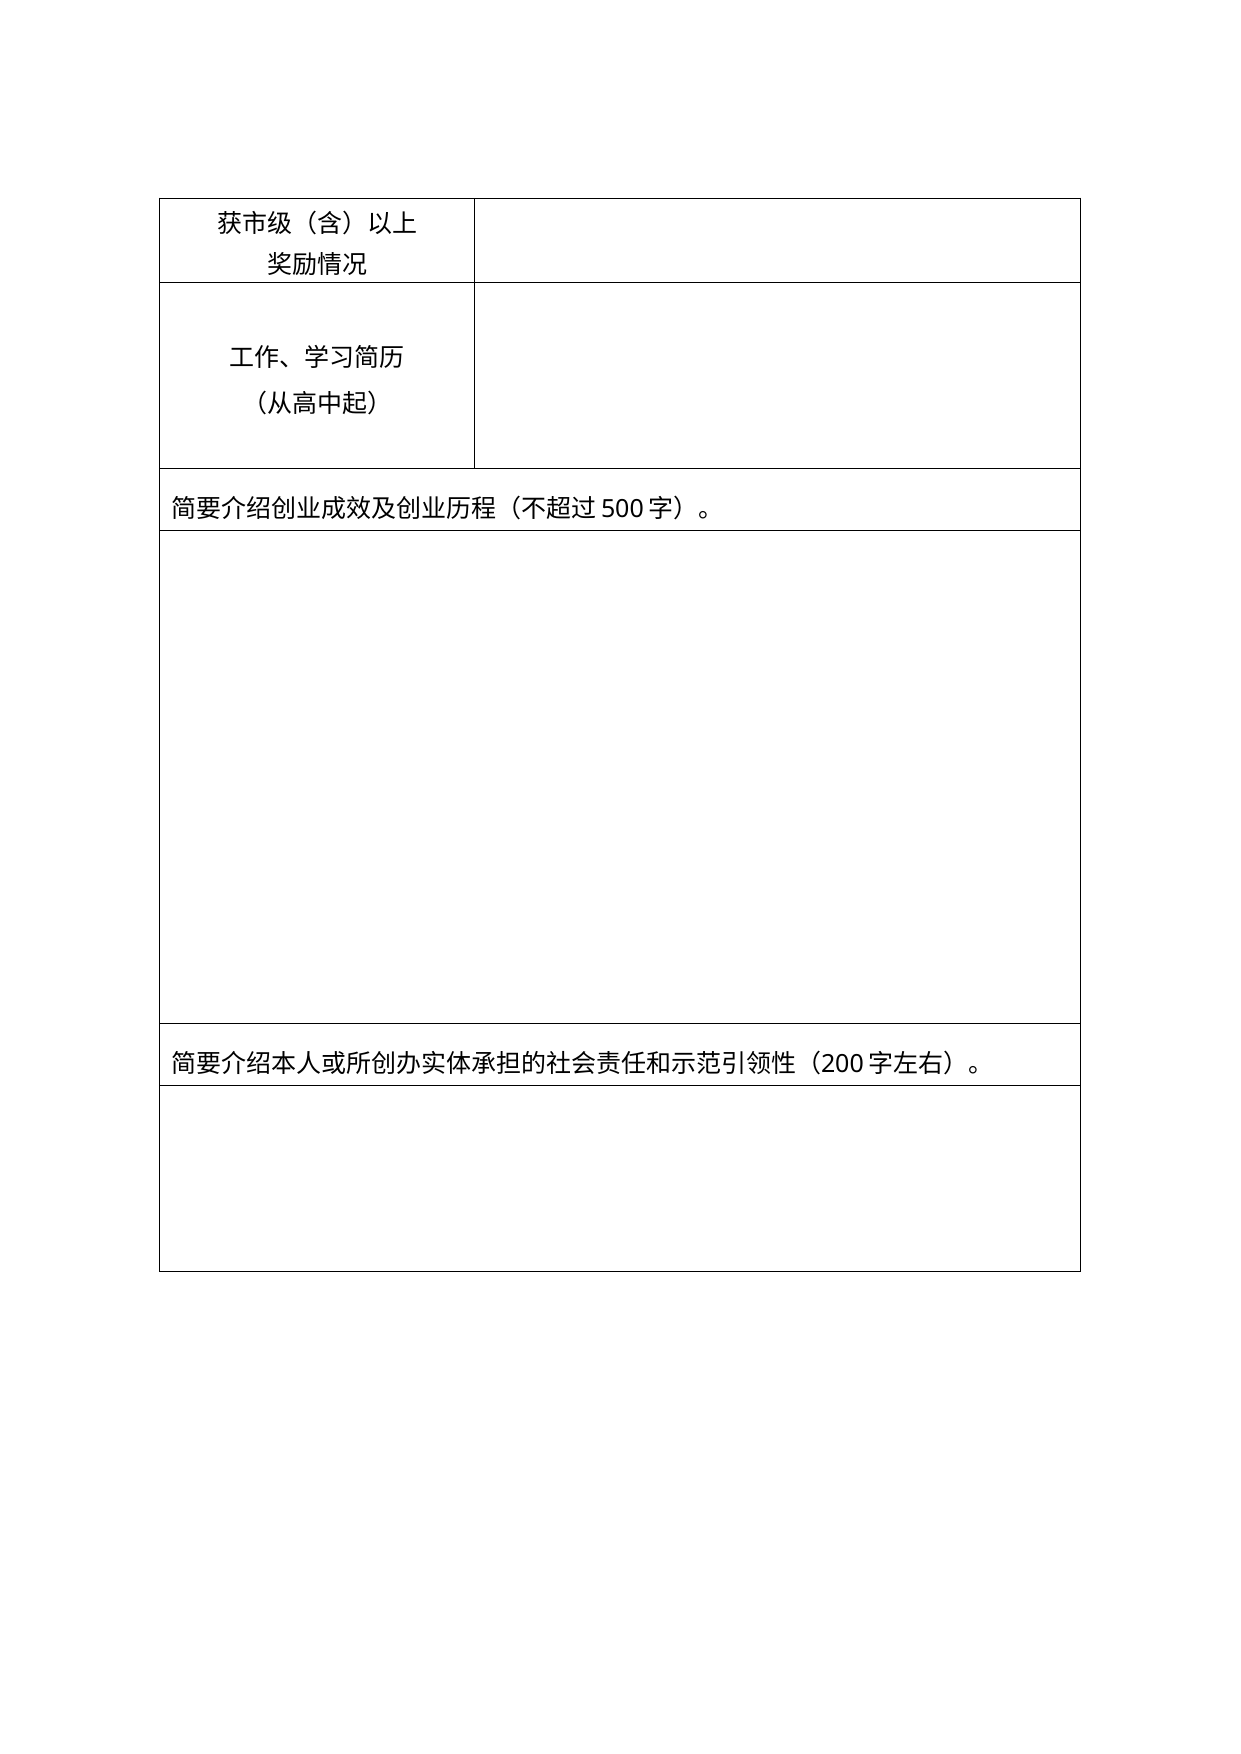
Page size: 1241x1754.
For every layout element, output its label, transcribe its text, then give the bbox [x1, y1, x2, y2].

table_cell 简要介绍本人或所创办实体承担的社会责任和示范引领性（200字左右）。 [160, 1024, 1080, 1085]
table_cell [475, 199, 1080, 282]
table_cell 简要介绍创业成效及创业历程（不超过500字）。 [160, 469, 1080, 530]
table_cell [160, 531, 1080, 1023]
table_cell 工作、学习简历 （从高中起） [160, 283, 474, 467]
table_cell [475, 283, 1080, 467]
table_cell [160, 199, 474, 282]
table_cell [160, 1086, 1080, 1271]
